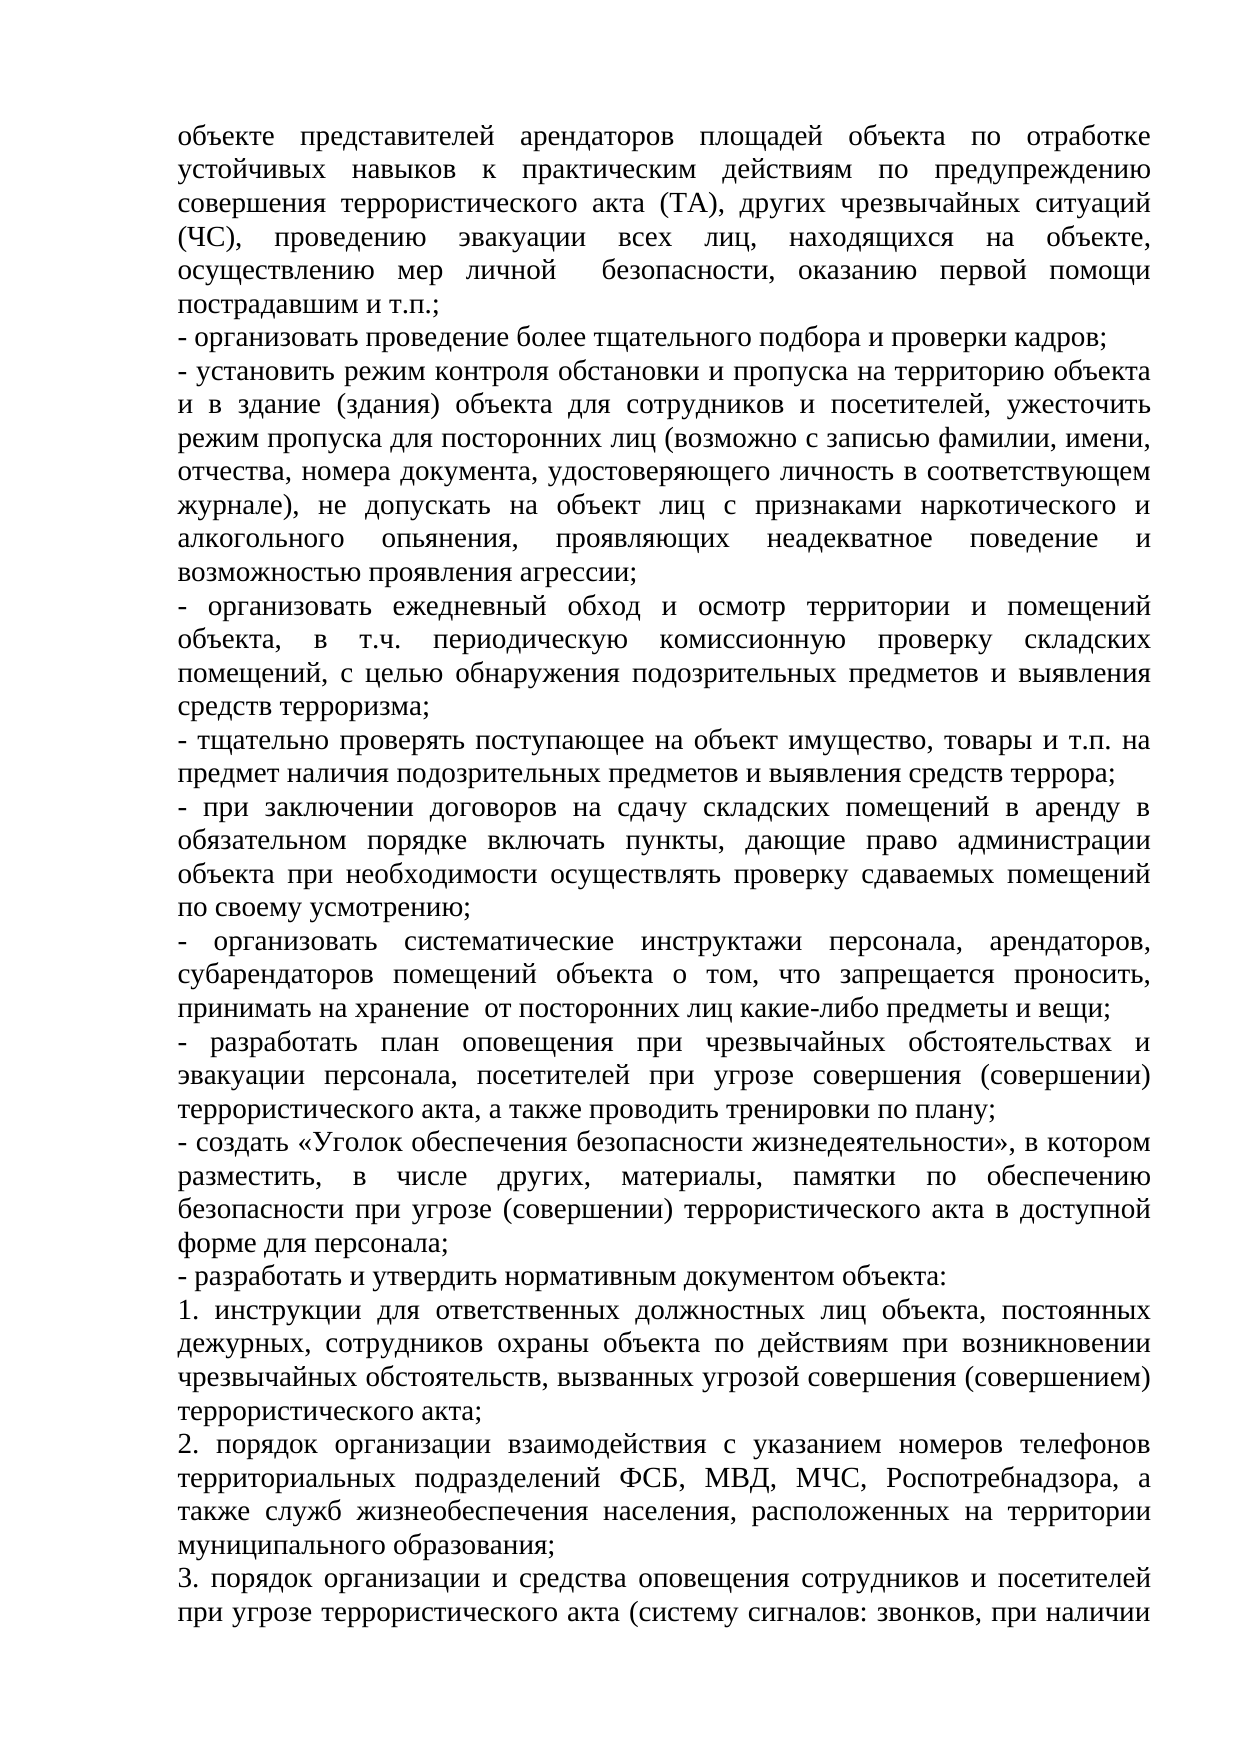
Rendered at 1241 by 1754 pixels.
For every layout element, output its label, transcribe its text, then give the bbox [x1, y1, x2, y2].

text 2. порядок организации взаимодействия с указанием номеров телефонов территориальных подразделений ФСБ, МВД, МЧС, Роспотребнадзора, а также служб жизнеобеспечения населения, расположенных на территории муниципального образования; [177, 1426, 1152, 1560]
text - организовать ежедневный обход и осмотр территории и помещений объекта, в т.ч. периодическую комиссионную проверку складских помещений, с целью обнаружения подозрительных предметов и выявления средств терроризма; [177, 588, 1152, 722]
text - тщательно проверять поступающее на объект имущество, товары и т.п. на предмет наличия подозрительных предметов и выявления средств террора; [177, 722, 1152, 789]
text - организовать систематические инструктажи персонала, арендаторов, субарендаторов помещений объекта о том, что запрещается проносить, принимать на хранение от посторонних лиц какие-либо предметы и вещи; [177, 923, 1152, 1024]
text - разработать план оповещения при чрезвычайных обстоятельствах и эвакуации персонала, посетителей при угрозе совершения (совершении) террористического акта, а также проводить тренировки по плану; [177, 1024, 1152, 1124]
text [177, 1560, 1152, 1627]
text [177, 118, 1152, 319]
text - организовать проведение более тщательного подбора и проверки кадров; [177, 319, 1152, 353]
text - создать «Уголок обеспечения безопасности жизнедеятельности», в котором разместить, в числе других, материалы, памятки по обеспечению безопасности при угрозе (совершении) террористического акта в доступной форме для персонала; [177, 1124, 1152, 1258]
text - при заключении договоров на сдачу складских помещений в аренду в обязательном порядке включать пункты, дающие право администрации объекта при необходимости осуществлять проверку сдаваемых помещений по своему усмотрению; [177, 789, 1152, 923]
text - установить режим контроля обстановки и пропуска на территорию объекта и в здание (здания) объекта для сотрудников и посетителей, ужесточить режим пропуска для посторонних лиц (возможно с записью фамилии, имени, отчества, номера документа, удостоверяющего личность в соответствующем журнале), не допускать на объект лиц с признаками наркотического и алкогольного опьянения, проявляющих неадекватное поведение и возможностью проявления агрессии; [177, 353, 1152, 588]
text - разработать и утвердить нормативным документом объекта: [177, 1258, 1152, 1292]
text 1. инструкции для ответственных должностных лиц объекта, постоянных дежурных, сотрудников охраны объекта по действиям при возникновении чрезвычайных обстоятельств, вызванных угрозой совершения (совершением) террористического акта; [177, 1292, 1152, 1426]
